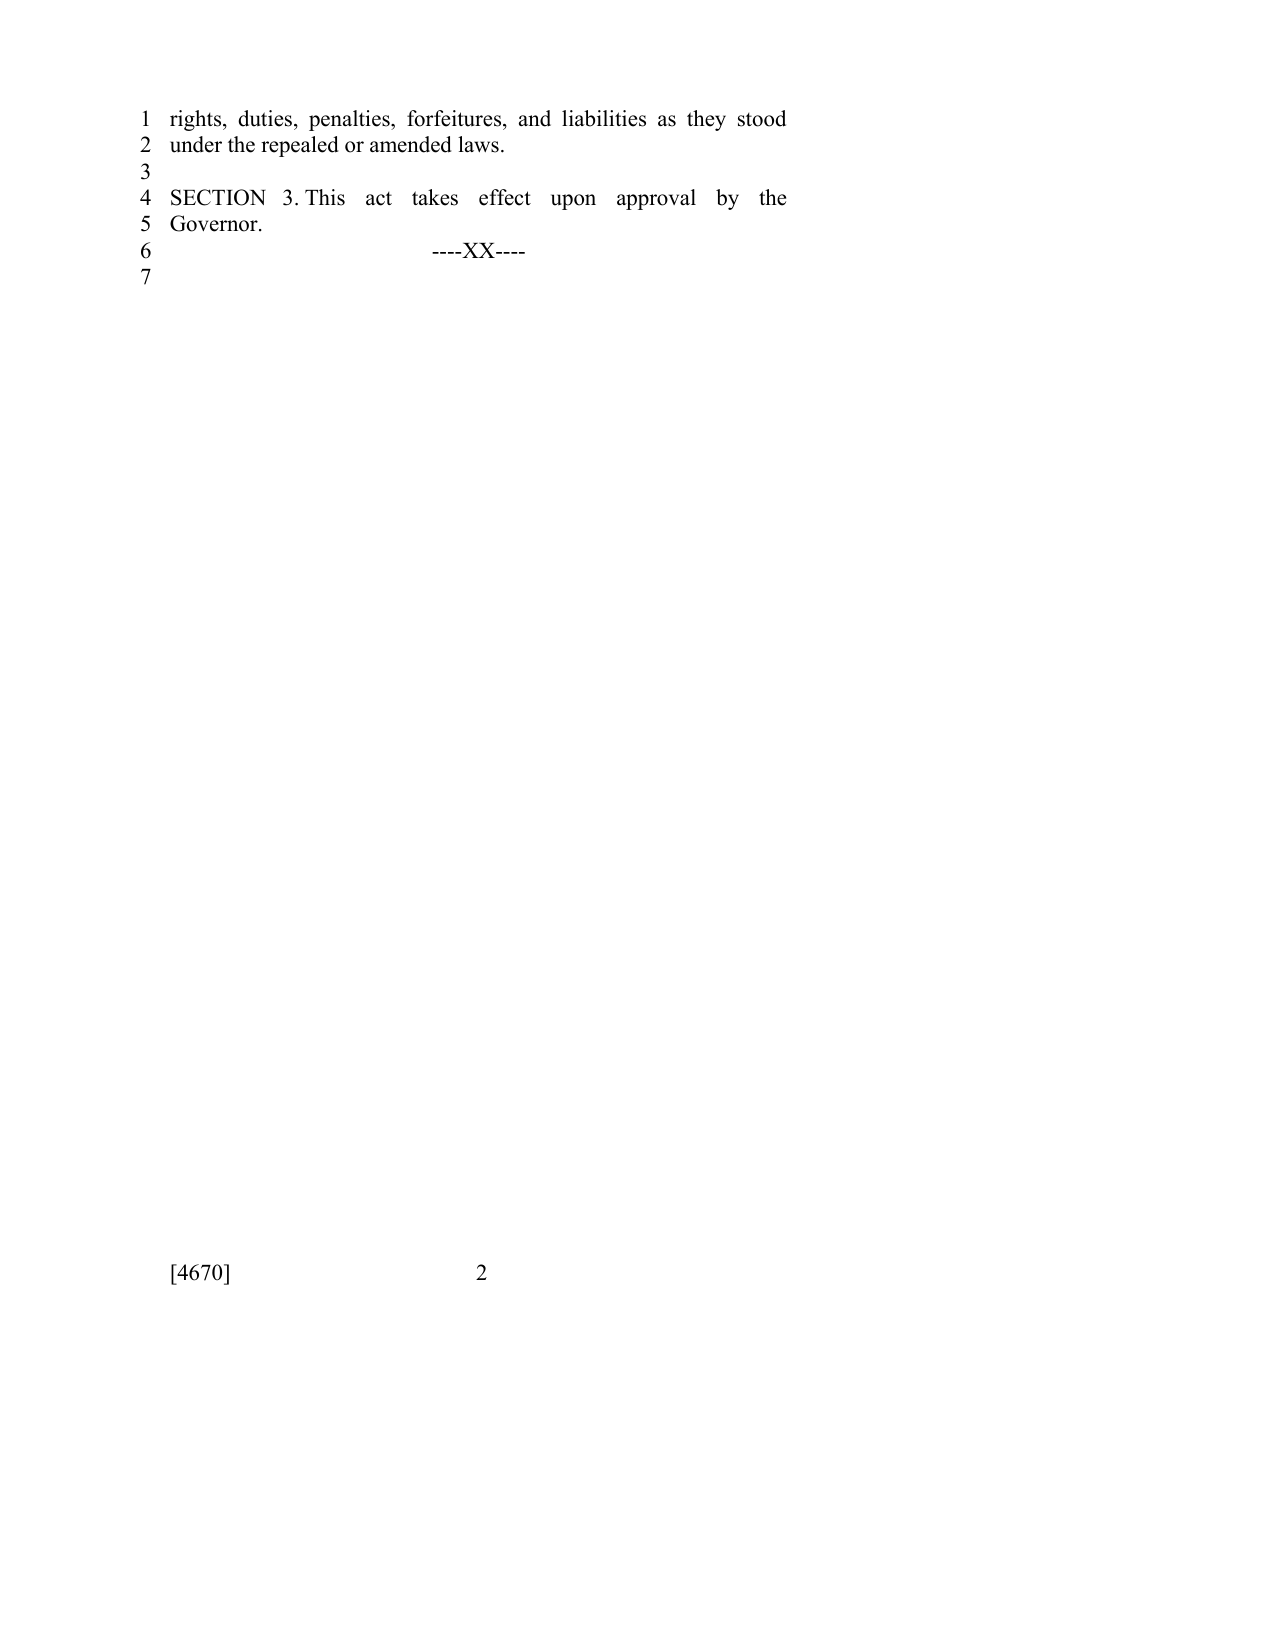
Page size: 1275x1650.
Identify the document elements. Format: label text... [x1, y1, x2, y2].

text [169, 105, 787, 158]
text SECTION 3. This act takes effect upon approval by the Governor. [169, 184, 787, 237]
text ----XX---- [169, 237, 787, 263]
